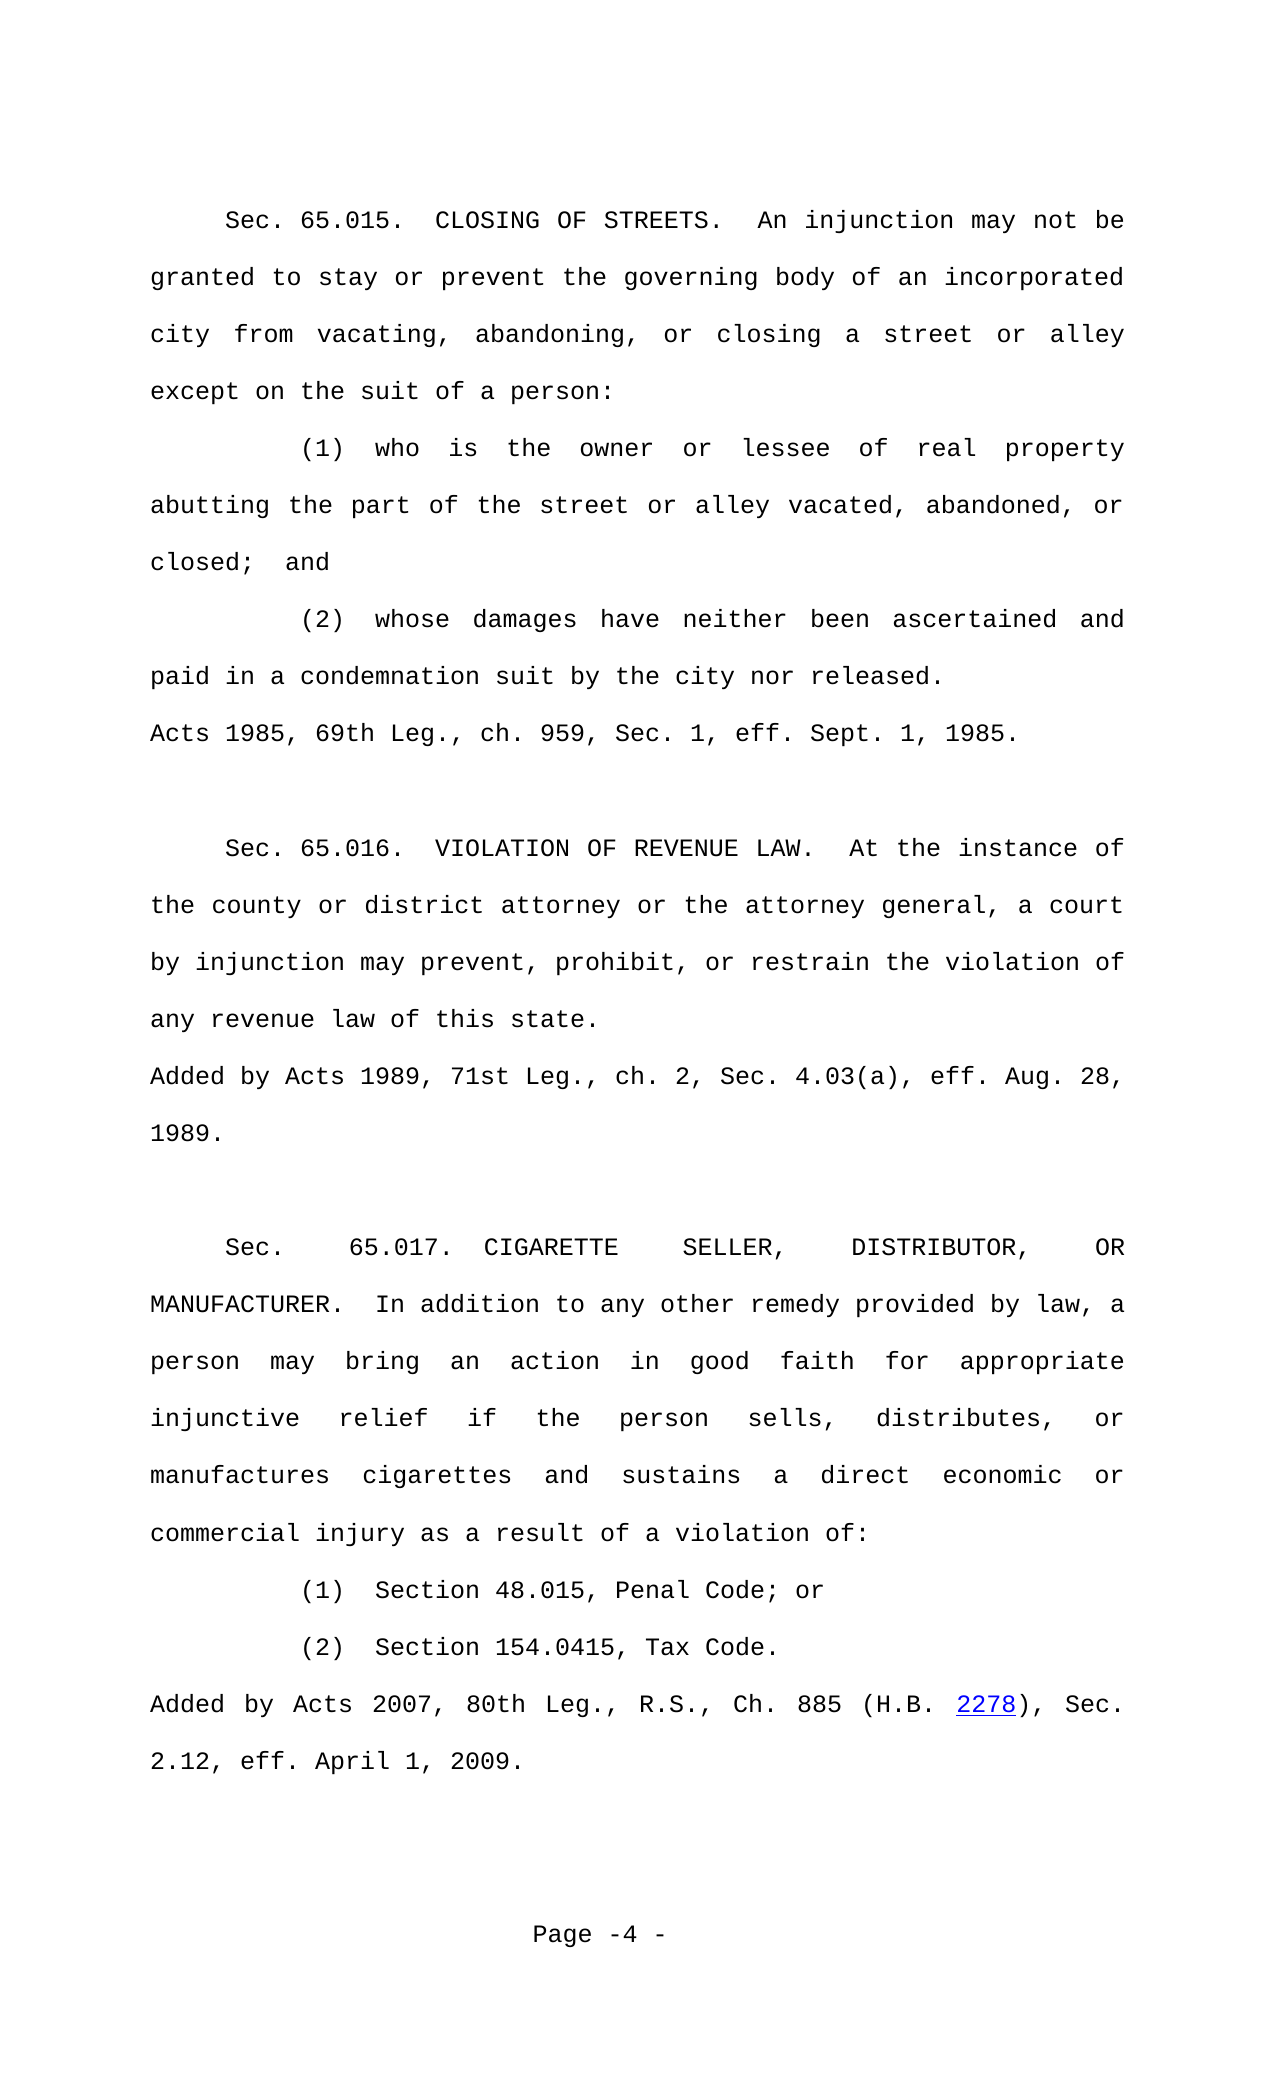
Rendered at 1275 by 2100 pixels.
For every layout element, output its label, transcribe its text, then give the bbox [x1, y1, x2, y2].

text Added by Acts 1989, 71st Leg., ch. 2, Sec. 4.03(a), eff. Aug. 28, 1989. [150, 1063, 1125, 1149]
text Acts 1985, 69th Leg., ch. 959, Sec. 1, eff. Sept. 1, 1985. [150, 721, 1125, 749]
text (1) who is the owner or lessee of real property abutting the part of the street or alley vacated, abandoned, or closed; and [150, 435, 1125, 578]
text (2) whose damages have neither been ascertained and paid in a condemnation suit by the city nor released. [150, 607, 1125, 692]
text Sec. 65.017. CIGARETTE SELLER, DISTRIBUTOR, OR MANUFACTURER. In addition to any other remedy provided by law, a person may bring an action in good faith for appropriate injunctive relief if the person sells, distributes, or manufactures cigarettes and sustains a direct economic or commercial injury as a result of a violation of: [150, 1234, 1125, 1548]
text Sec. 65.015. CLOSING OF STREETS. An injunction may not be granted to stay or prevent the governing body of an incorporated city from vacating, abandoning, or closing a street or alley except on the suit of a person: [150, 207, 1125, 407]
text (1) Section 48.015, Penal Code; or [150, 1577, 1125, 1606]
text Added by Acts 2007, 80th Leg., R.S., Ch. 885 (H.B. 2278), Sec. 2.12, eff. April 1, 2009. [150, 1691, 1125, 1777]
text Sec. 65.016. VIOLATION OF REVENUE LAW. At the instance of the county or district attorney or the attorney general, a court by injunction may prevent, prohibit, or restrain the violation of any revenue law of this state. [150, 835, 1125, 1035]
text (2) Section 154.0415, Tax Code. [150, 1634, 1125, 1663]
